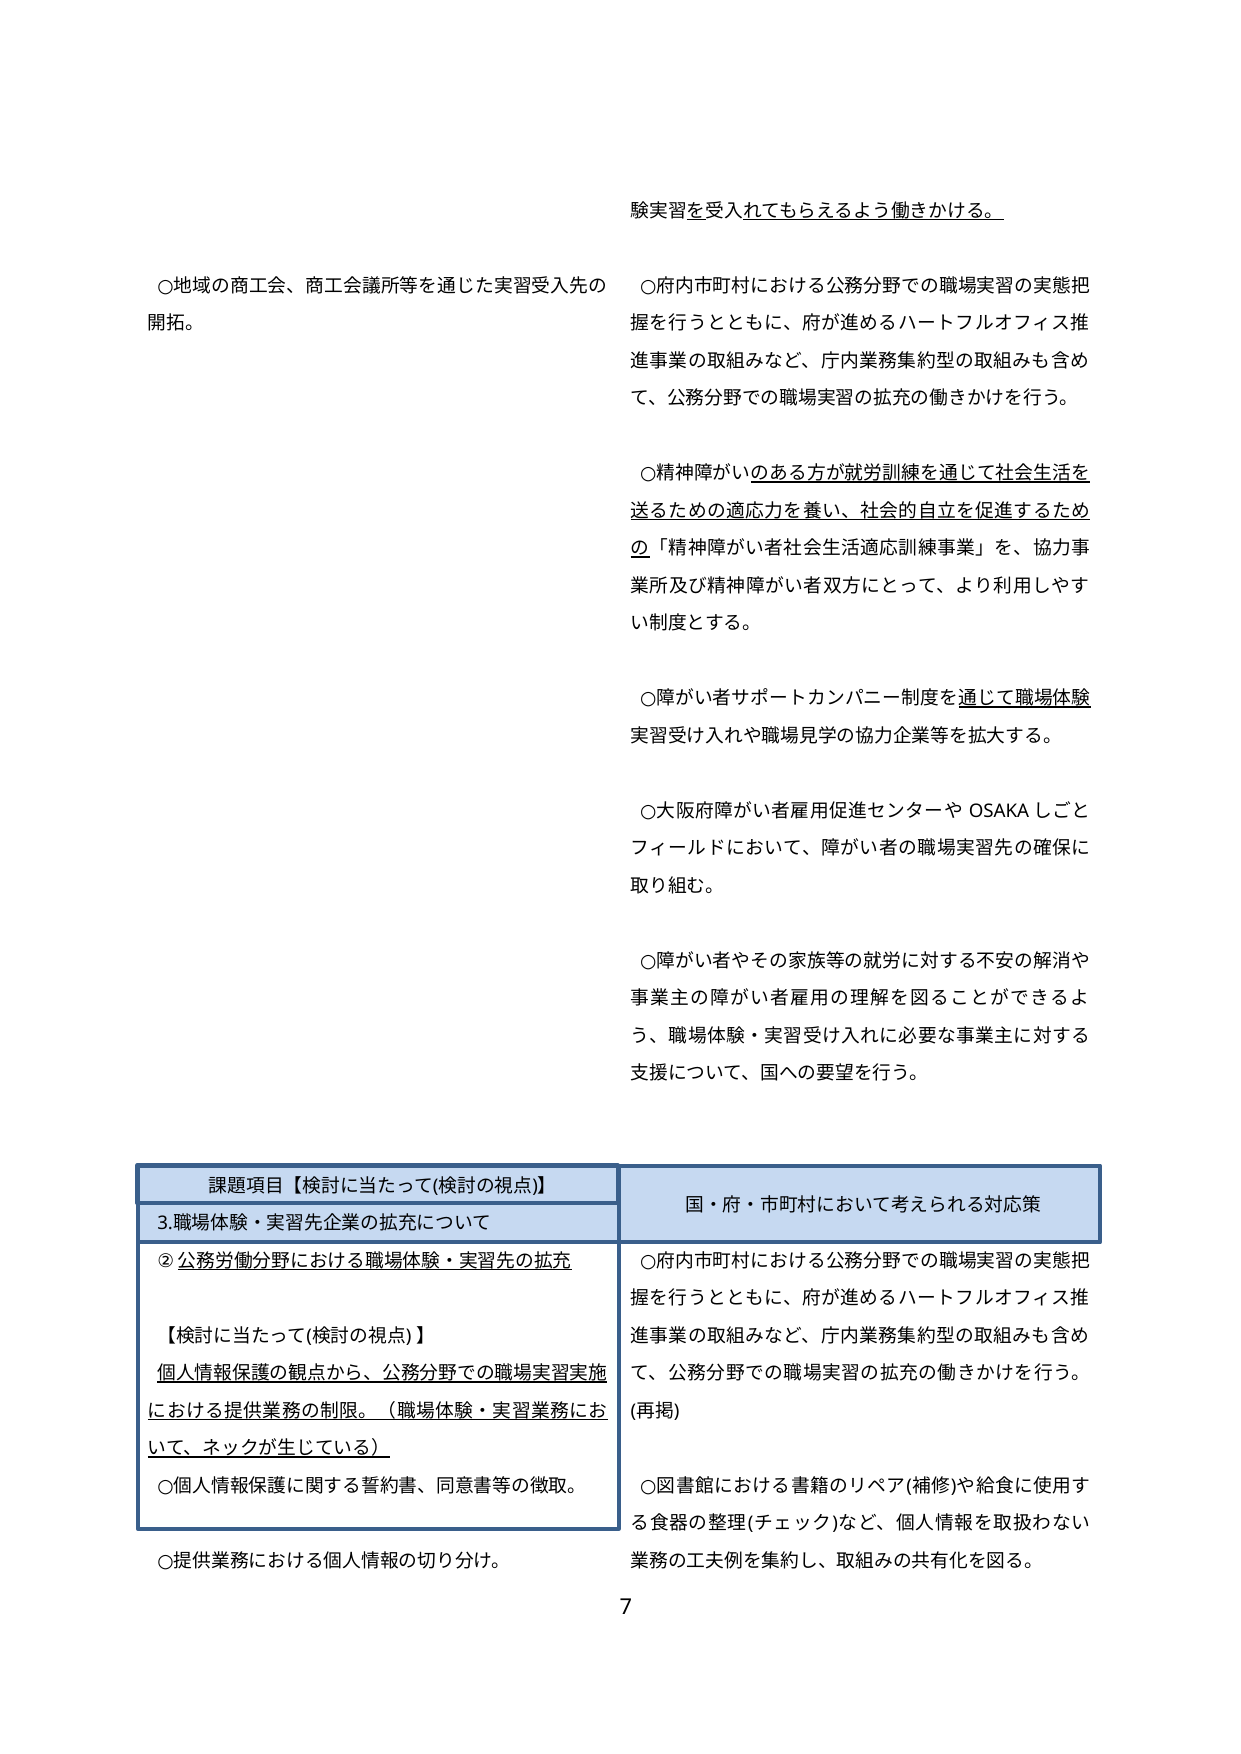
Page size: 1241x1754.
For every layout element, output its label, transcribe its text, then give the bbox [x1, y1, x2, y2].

table_header 国・府・市町村において考えられる対応策 [621, 1168, 1098, 1240]
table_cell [140, 1244, 617, 1527]
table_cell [136, 1531, 619, 1578]
table_cell 3.職場体験・実習先企業の拡充について [140, 1205, 617, 1240]
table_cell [619, 1244, 1102, 1578]
table_header 課題項目【検討に当たって(検討の視点)】 [140, 1168, 616, 1201]
